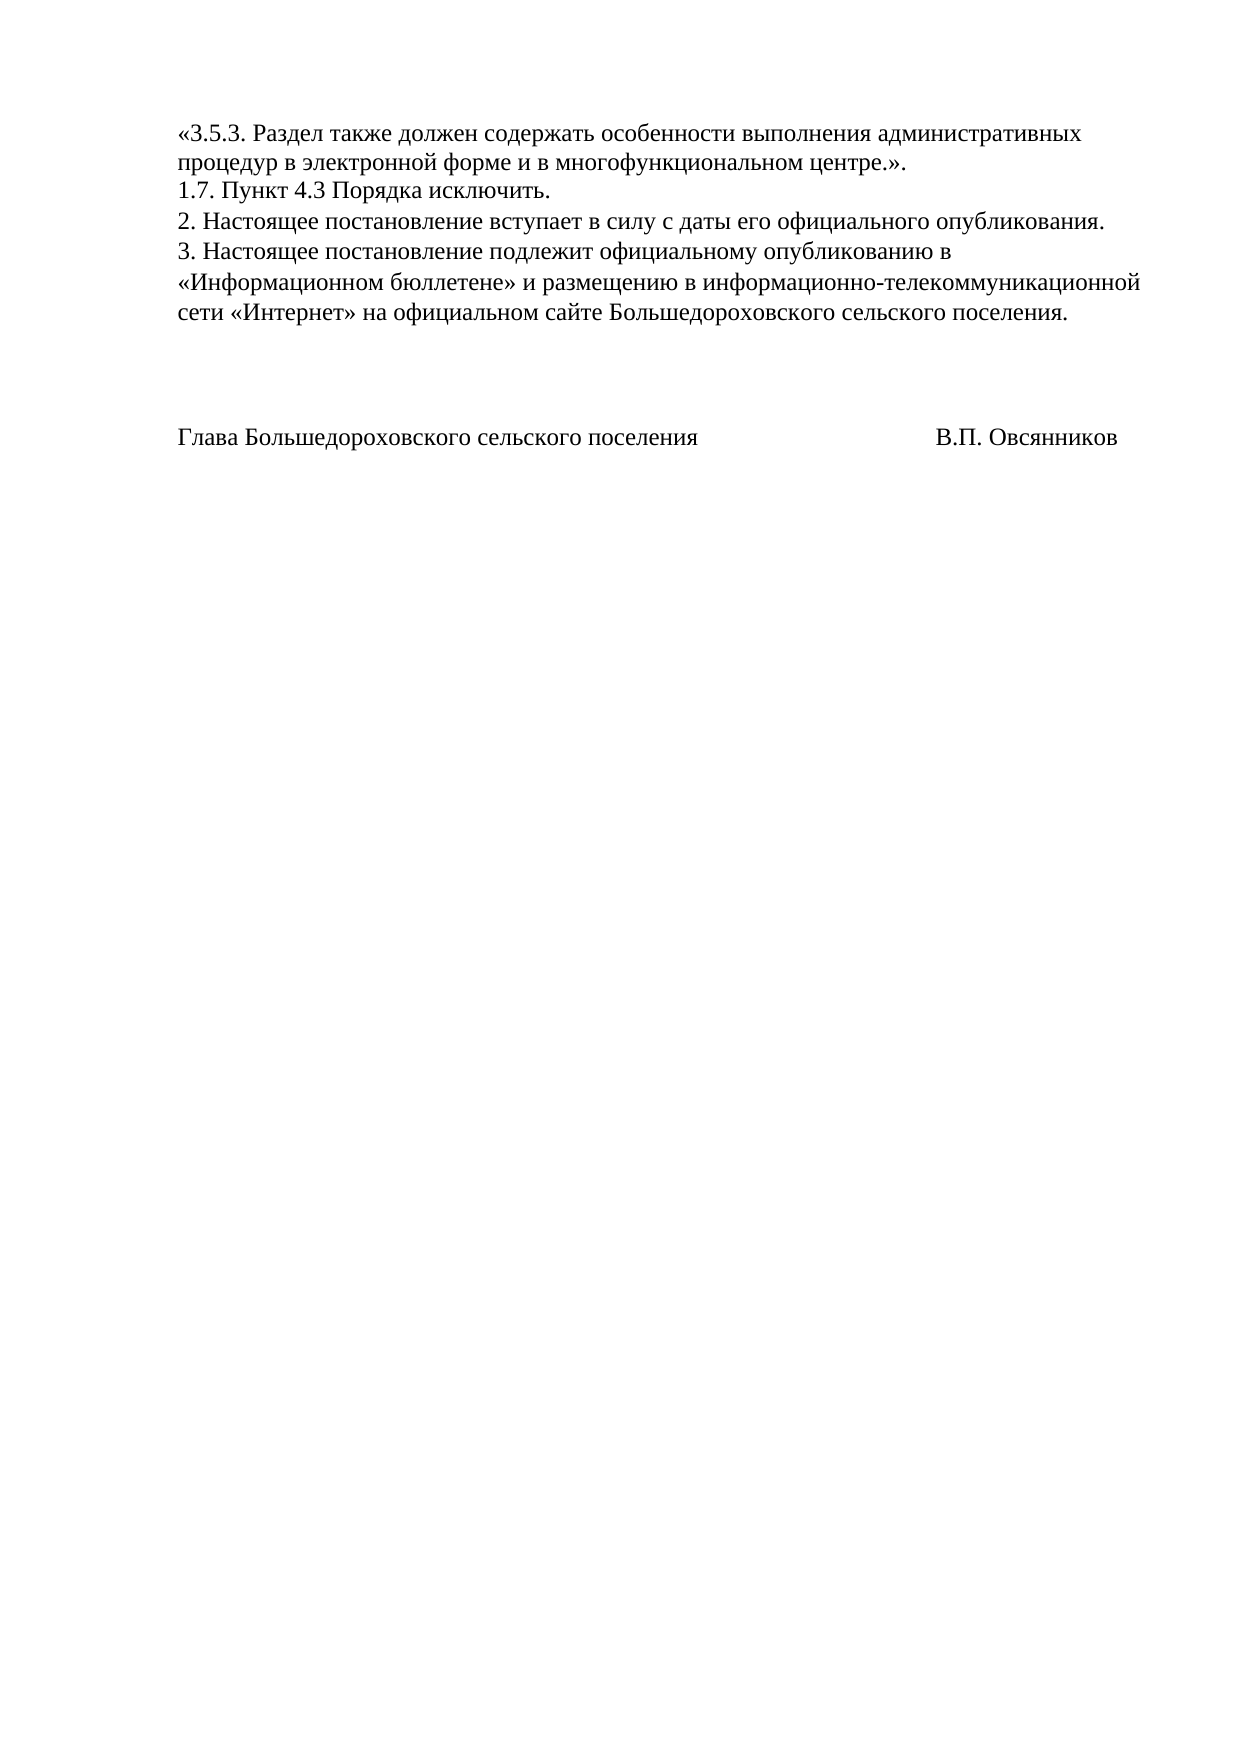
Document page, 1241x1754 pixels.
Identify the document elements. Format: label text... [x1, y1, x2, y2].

text 2. Настоящее постановление вступает в силу с даты его официального опубликования. [177, 206, 1152, 235]
text Глава Большедороховского сельского поселения В.П. Овсянников [177, 422, 1152, 451]
text 3. Настоящее постановление подлежит официальному опубликованию в «Информационном бюллетене» и размещению в информационно-телекоммуникационной сети «Интернет» на официальном сайте Большедороховского сельского поселения. [177, 236, 1152, 326]
text «3.5.3. Раздел также должен содержать особенности выполнения административных процедур в электронной форме и в многофункциональном центре.». [177, 118, 1152, 176]
text 1.7. Пункт 4.3 Порядка исключить. [177, 176, 1152, 204]
